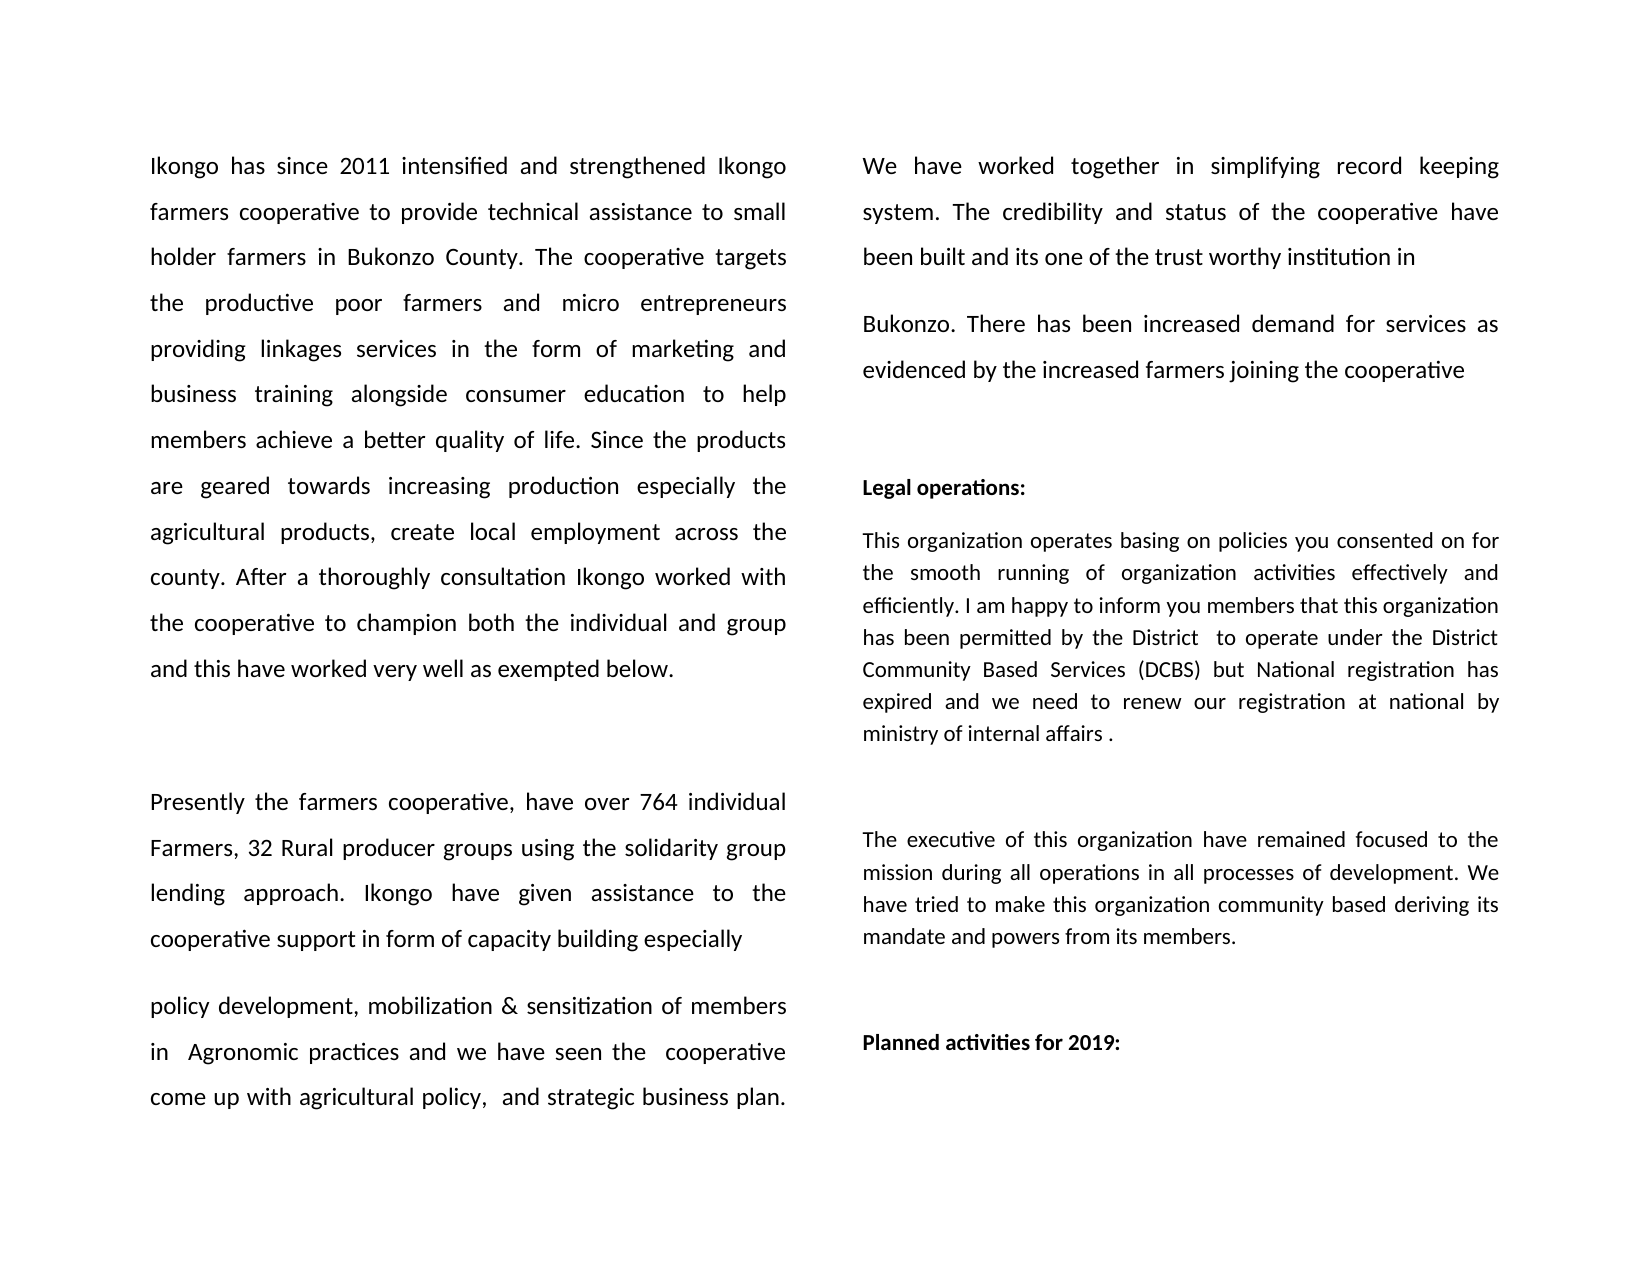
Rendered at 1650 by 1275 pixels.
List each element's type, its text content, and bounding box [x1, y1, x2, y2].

text Bukonzo. There has been increased demand for services as evidenced by the increased farmers joining the cooperative [862, 308, 1500, 384]
text policy development, mobilization & sensitization of members in Agronomic practices and we have seen the cooperative come up with agricultural policy, and strategic business plan. We have worked together in simplifying record keeping system. The credibility and status of the cooperative have been built and its one of the trust worthy institution in [862, 150, 1500, 272]
text Ikongo has since 2011 intensified and strengthened Ikongo farmers cooperative to provide technical assistance to small holder farmers in Bukonzo County. The cooperative targets the productive poor farmers and micro entrepreneurs providing linkages services in the form of marketing and business training alongside consumer education to help members achieve a better quality of life. Since the products are geared towards increasing production especially the agricultural products, create local employment across the county. After a thoroughly consultation Ikongo worked with the cooperative to champion both the individual and group and this have worked very well as exempted below. [150, 150, 787, 683]
text policy development, mobilization & sensitization of members in Agronomic practices and we have seen the cooperative come up with agricultural policy, and strategic business plan. We have worked together in simplifying record keeping system. The credibility and status of the cooperative have been built and its one of the trust worthy institution in [150, 990, 787, 1112]
text Legal operations: [862, 473, 1500, 501]
text The executive of this organization have remained focused to the mission during all operations in all processes of development. We have tried to make this organization community based deriving its mandate and powers from its members. [862, 826, 1500, 950]
text Planned activities for 2019: [862, 1028, 1500, 1056]
text This organization operates basing on policies you consented on for the smooth running of organization activities effectively and efficiently. I am happy to inform you members that this organization has been permitted by the District to operate under the District Community Based Services (DCBS) but National registration has expired and we need to renew our registration at national by ministry of internal affairs . [862, 526, 1500, 747]
text Presently the farmers cooperative, have over 764 individual Farmers, 32 Rural producer groups using the solidarity group lending approach. Ikongo have given assistance to the cooperative support in form of capacity building especially [150, 786, 787, 954]
